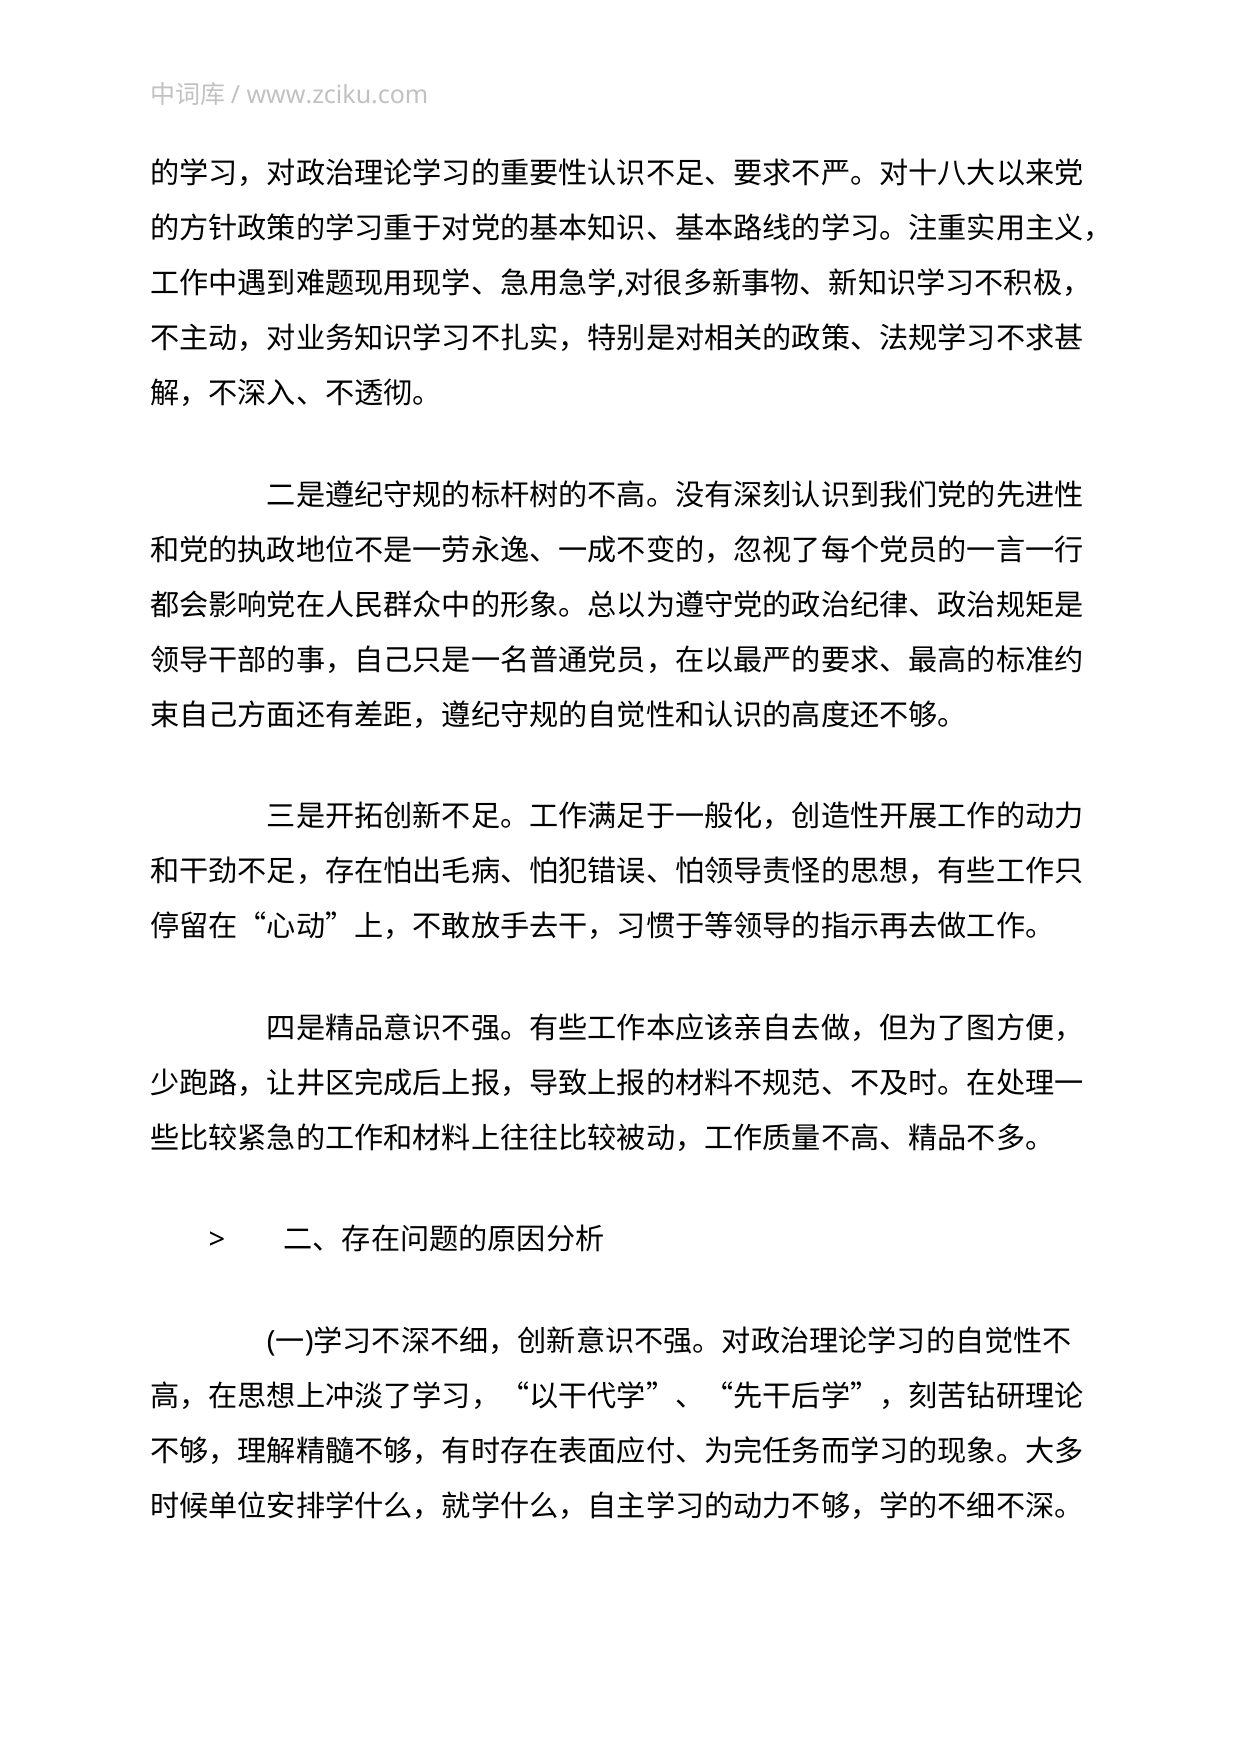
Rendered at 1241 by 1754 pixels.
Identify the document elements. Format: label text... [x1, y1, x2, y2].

text 三是开拓创新不足。工作满足于一般化，创造性开展工作的动力和干劲不足，存在怕出毛病、怕犯错误、怕领导责怪的思想，有些工作只停留在“心动”上，不敢放手去干，习惯于等领导的指示再去做工作。 [150, 793, 1090, 945]
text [150, 150, 1090, 412]
text > 二、存在问题的原因分析 [150, 1216, 1090, 1258]
text 二是遵纪守规的标杆树的不高。没有深刻认识到我们党的先进性和党的执政地位不是一劳永逸、一成不变的，忽视了每个党员的一言一行都会影响党在人民群众中的形象。总以为遵守党的政治纪律、政治规矩是领导干部的事，自己只是一名普通党员，在以最严的要求、最高的标准约束自己方面还有差距，遵纪守规的自觉性和认识的高度还不够。 [150, 471, 1090, 733]
text 四是精品意识不强。有些工作本应该亲自去做，但为了图方便，少跑路，让井区完成后上报，导致上报的材料不规范、不及时。在处理一些比较紧急的工作和材料上往往比较被动，工作质量不高、精品不多。 [150, 1004, 1090, 1156]
text (一)学习不深不细，创新意识不强。对政治理论学习的自觉性不高，在思想上冲淡了学习，“以干代学”、“先干后学”，刻苦钻研理论不够，理解精髓不够，有时存在表面应付、为完任务而学习的现象。大多时候单位安排学什么，就学什么，自主学习的动力不够，学的不细不深。 [150, 1318, 1090, 1525]
